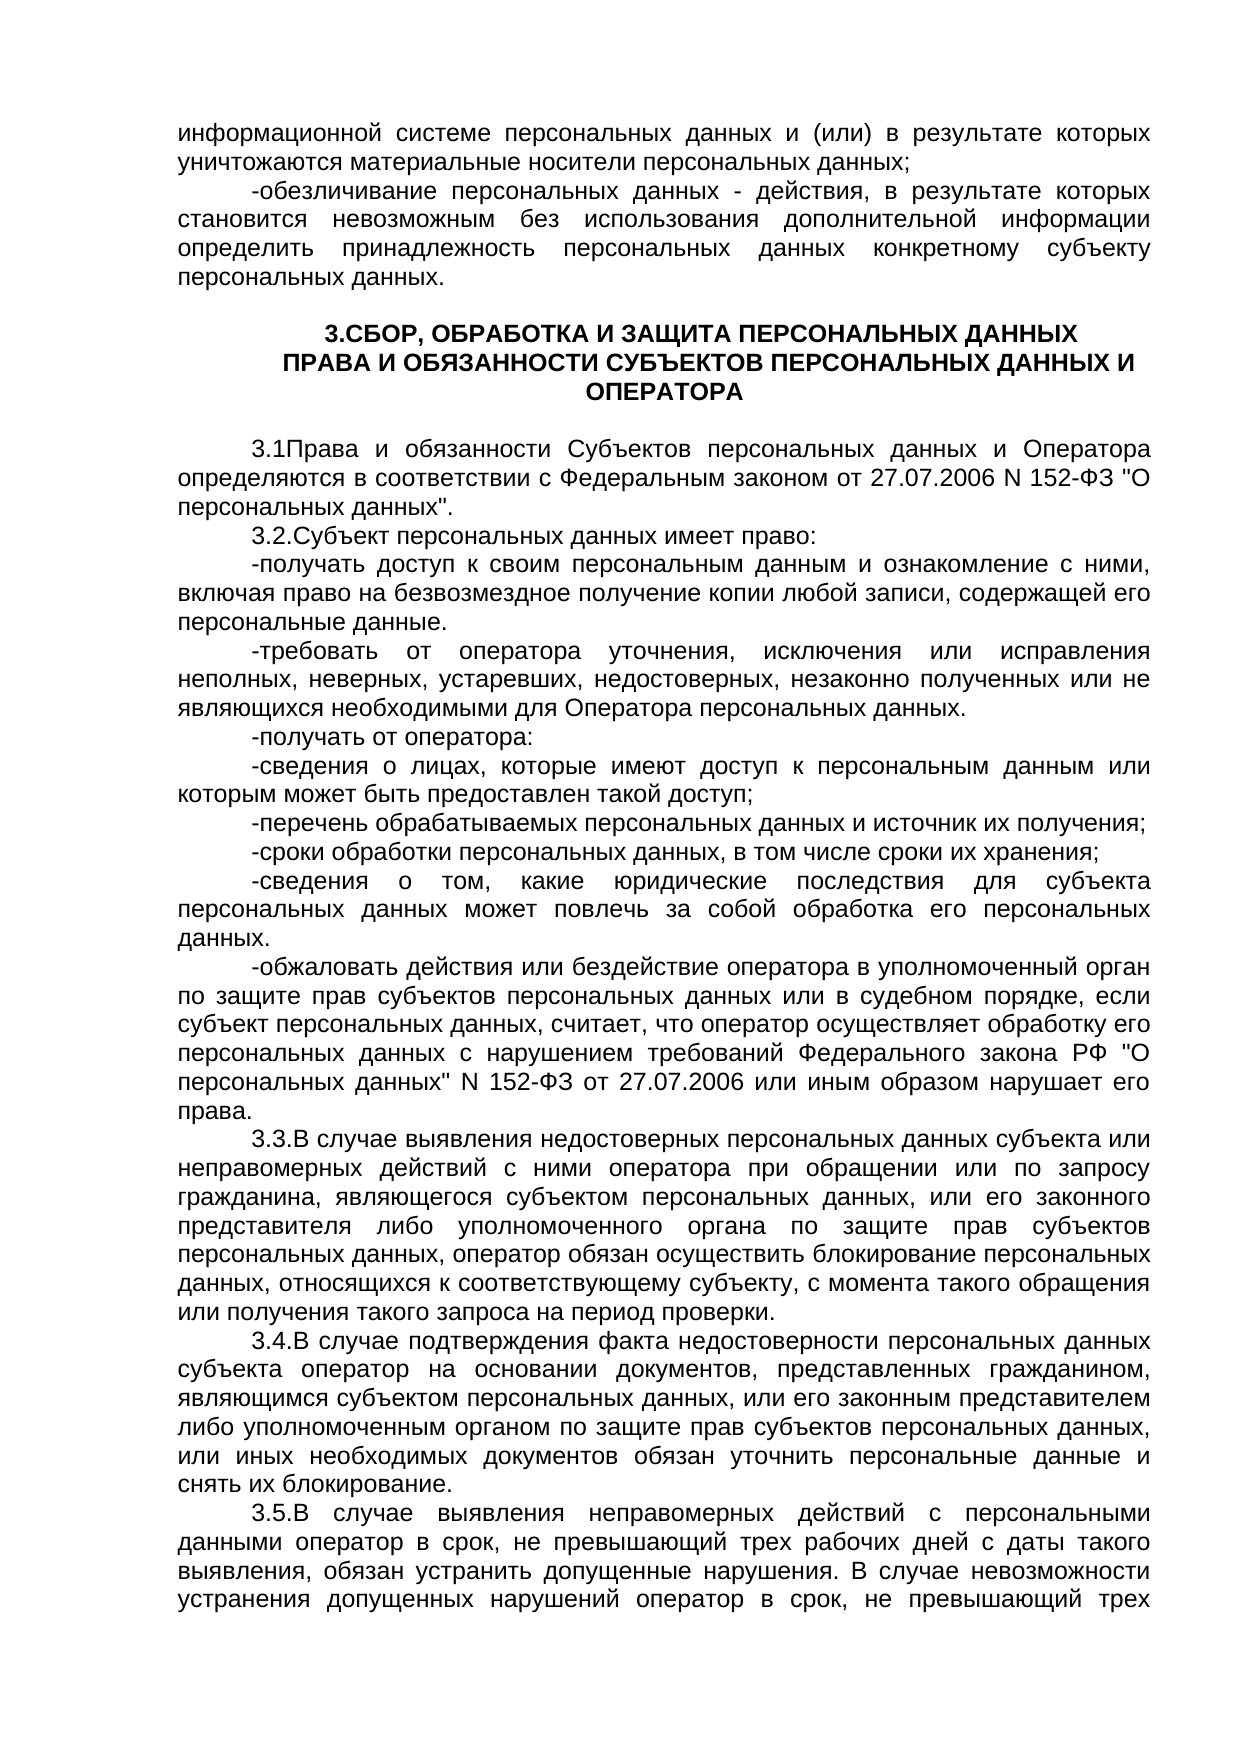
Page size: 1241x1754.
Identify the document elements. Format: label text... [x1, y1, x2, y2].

text 3.2.Субъект персональных данных имеет право: [177, 521, 1152, 549]
text -обезличивание персональных данных - действия, в результате которых становится невозможным без использования дополнительной информации определить принадлежность персональных данных конкретному субъекту персональных данных. [177, 176, 1152, 291]
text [177, 118, 1152, 176]
text -сроки обработки персональных данных, в том числе сроки их хранения; [177, 837, 1152, 866]
text -сведения о том, какие юридические последствия для субъекта персональных данных может повлечь за собой обработка его персональных данных. [177, 866, 1152, 952]
text 3.4.В случае подтверждения факта недостоверности персональных данных субъекта оператор на основании документов, представленных гражданином, являющимся субъектом персональных данных, или его законным представителем либо уполномоченным органом по защите прав субъектов персональных данных, или иных необходимых документов обязан уточнить персональные данные и снять их блокирование. [177, 1326, 1152, 1498]
text -обжаловать действия или бездействие оператора в уполномоченный орган по защите прав субъектов персональных данных или в судебном порядке, если субъект персональных данных, считает, что оператор осуществляет обработку его персональных данных с нарушением требований Федерального закона РФ "О персональных данных" N 152-ФЗ от 27.07.2006 или иным образом нарушает его права. [177, 952, 1152, 1124]
text -получать доступ к своим персональным данным и ознакомление с ними, включая право на безвозмездное получение копии любой записи, содержащей его персональные данные. [177, 549, 1152, 636]
text -перечень обрабатываемых персональных данных и источник их получения; [177, 808, 1152, 837]
text -требовать от оператора уточнения, исключения или исправления неполных, неверных, устаревших, недостоверных, незаконно полученных или не являющихся необходимыми для Оператора персональных данных. [177, 636, 1152, 722]
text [177, 1498, 1152, 1613]
text 3.1Права и обязанности Субъектов персональных данных и Оператора определяются в соответствии с Федеральным законом от 27.07.2006 N 152-ФЗ "О персональных данных". [177, 434, 1152, 521]
text ПРАВА И ОБЯЗАННОСТИ СУБЪЕКТОВ ПЕРСОНАЛЬНЫХ ДАННЫХ И ОПЕРАТОРА [177, 348, 1152, 406]
text 3.3.В случае выявления недостоверных персональных данных субъекта или неправомерных действий с ними оператора при обращении или по запросу гражданина, являющегося субъектом персональных данных, или его законного представителя либо уполномоченного органа по защите прав субъектов персональных данных, оператор обязан осуществить блокирование персональных данных, относящихся к соответствующему субъекту, с момента такого обращения или получения такого запроса на период проверки. [177, 1124, 1152, 1326]
text -сведения о лицах, которые имеют доступ к персональным данным или которым может быть предоставлен такой доступ; [177, 751, 1152, 808]
text -получать от оператора: [177, 722, 1152, 751]
text 3.СБОР, ОБРАБОТКА И ЗАЩИТА ПЕРСОНАЛЬНЫХ ДАННЫХ [177, 319, 1152, 348]
